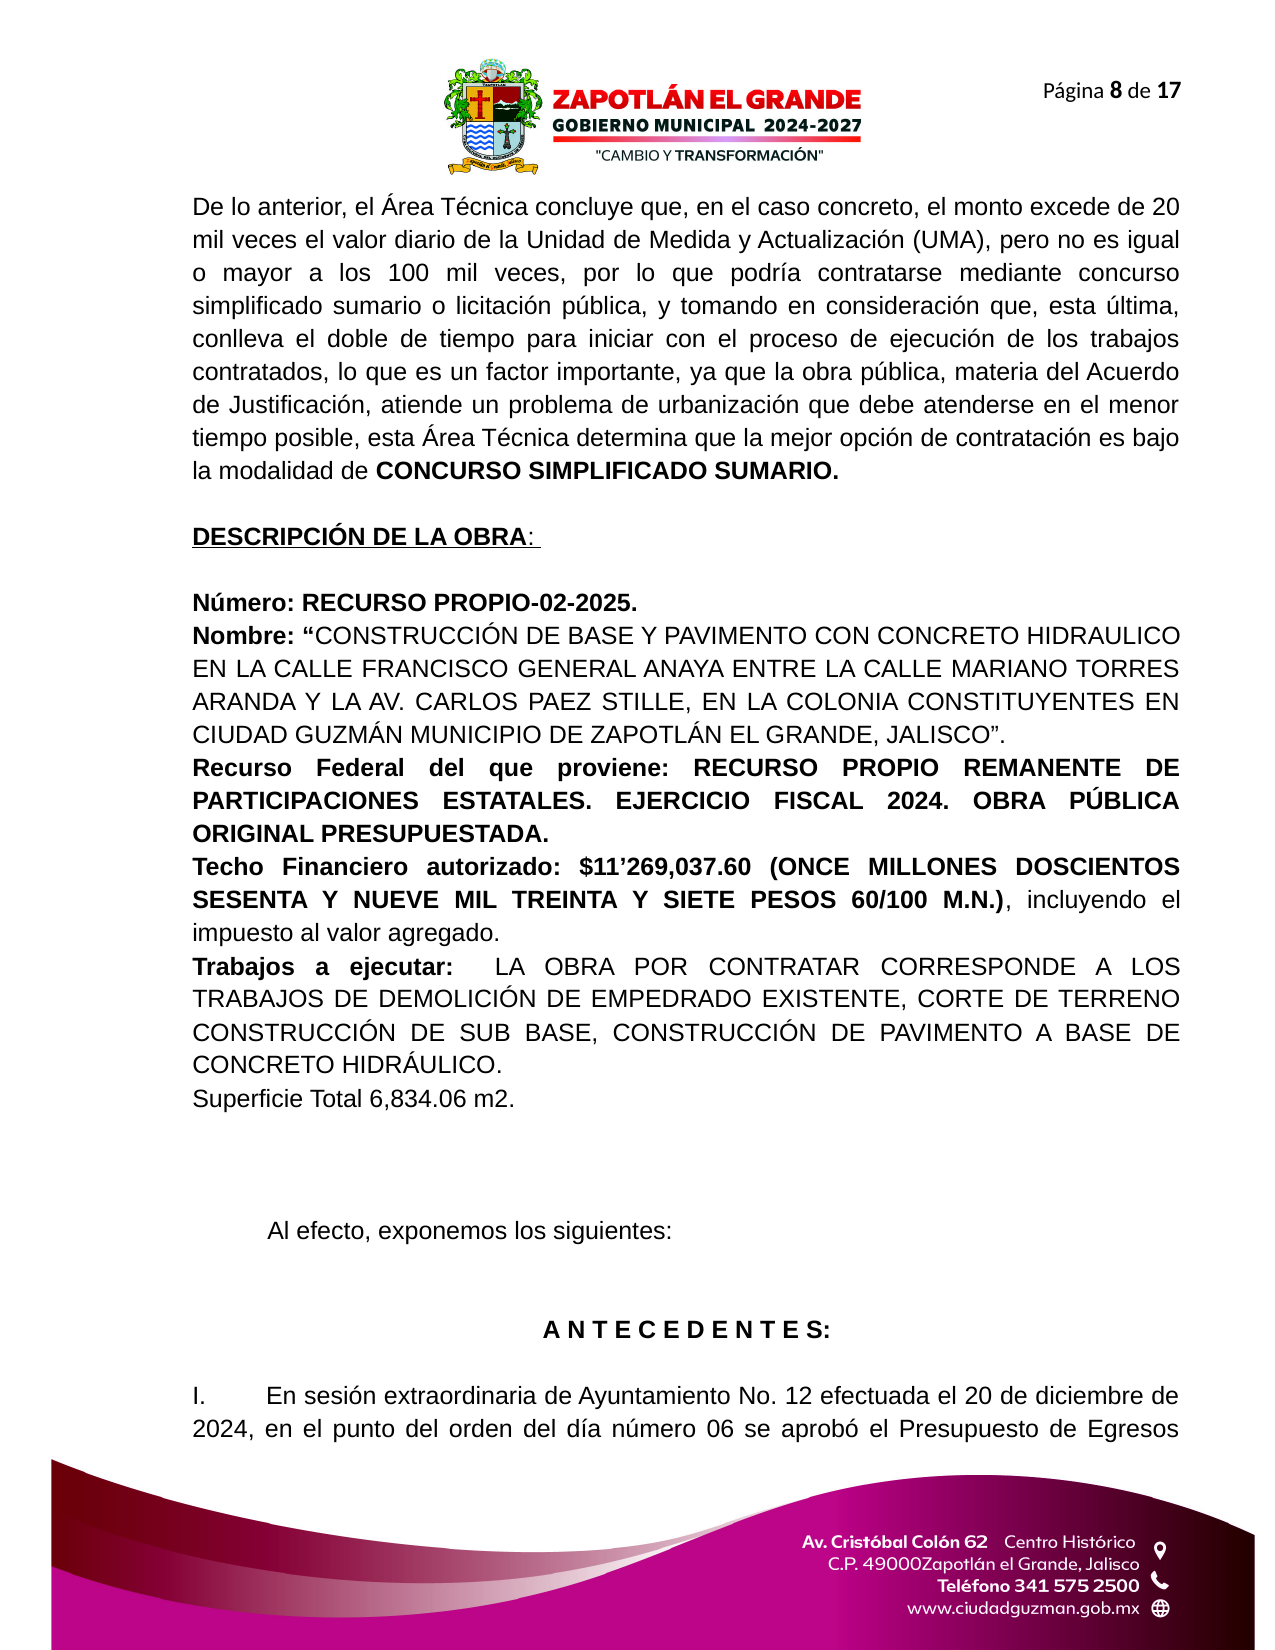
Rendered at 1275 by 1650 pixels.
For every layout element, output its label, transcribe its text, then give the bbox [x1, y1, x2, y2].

list De lo anterior, el Área Técnica concluye que, en el caso concreto, el monto excede de 20 mil veces el valor diario de la Unidad de Medida y Actualización (UMA), pero no es igual o mayor a los 100 mil veces, por lo que podría contratarse mediante concurso simplificado sumario o licitación pública, y tomando en consideración que, esta última, conlleva el doble de tiempo para iniciar con el proceso de ejecución de los trabajos contratados, lo que es un factor importante, ya que la obra pública, materia del Acuerdo de Justificación, atiende un problema de urbanización que debe atenderse en el menor tiempo posible, esta Área Técnica determina que la mejor opción de contratación es bajo la modalidad de CONCURSO SIMPLIFICADO SUMARIO. [192, 192, 1181, 485]
list Número: RECURSO PROPIO-02-2025. [192, 588, 1181, 617]
list Recurso Federal del que proviene: RECURSO PROPIO REMANENTE DE PARTICIPACIONES ESTATALES. EJERCICIO FISCAL 2024. OBRA PÚBLICA ORIGINAL PRESUPUESTADA. [192, 753, 1181, 848]
picture [14, 15, 1275, 1650]
text A N T E C E D E N T E S: [192, 1315, 1181, 1343]
list Nombre: “CONSTRUCCIÓN DE BASE Y PAVIMENTO CON CONCRETO HIDRAULICO EN LA CALLE FRANCISCO GENERAL ANAYA ENTRE LA CALLE MARIANO TORRES ARANDA Y LA AV. CARLOS PAEZ STILLE, EN LA COLONIA CONSTITUYENTES EN CIUDAD GUZMÁN MUNICIPIO DE ZAPOTLÁN EL GRANDE, JALISCO”. [192, 621, 1181, 749]
list Al efecto, exponemos los siguientes: [267, 1216, 1181, 1244]
list Techo Financiero autorizado: $11’269,037.60 (ONCE MILLONES DOSCIENTOS SESENTA Y NUEVE MIL TREINTA Y SIETE PESOS 60/100 M.N.), incluyendo el impuesto al valor agregado. [192, 852, 1181, 947]
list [192, 1381, 1181, 1442]
list Superficie Total 6,834.06 m2. [192, 1083, 1181, 1112]
list DESCRIPCIÓN DE LA OBRA: [192, 522, 1181, 551]
list Trabajos a ejecutar: LA OBRA POR CONTRATAR CORRESPONDE A LOS TRABAJOS DE DEMOLICIÓN DE EMPEDRADO EXISTENTE, CORTE DE TERRENO CONSTRUCCIÓN DE SUB BASE, CONSTRUCCIÓN DE PAVIMENTO A BASE DE CONCRETO HIDRÁULICO. [192, 951, 1181, 1079]
